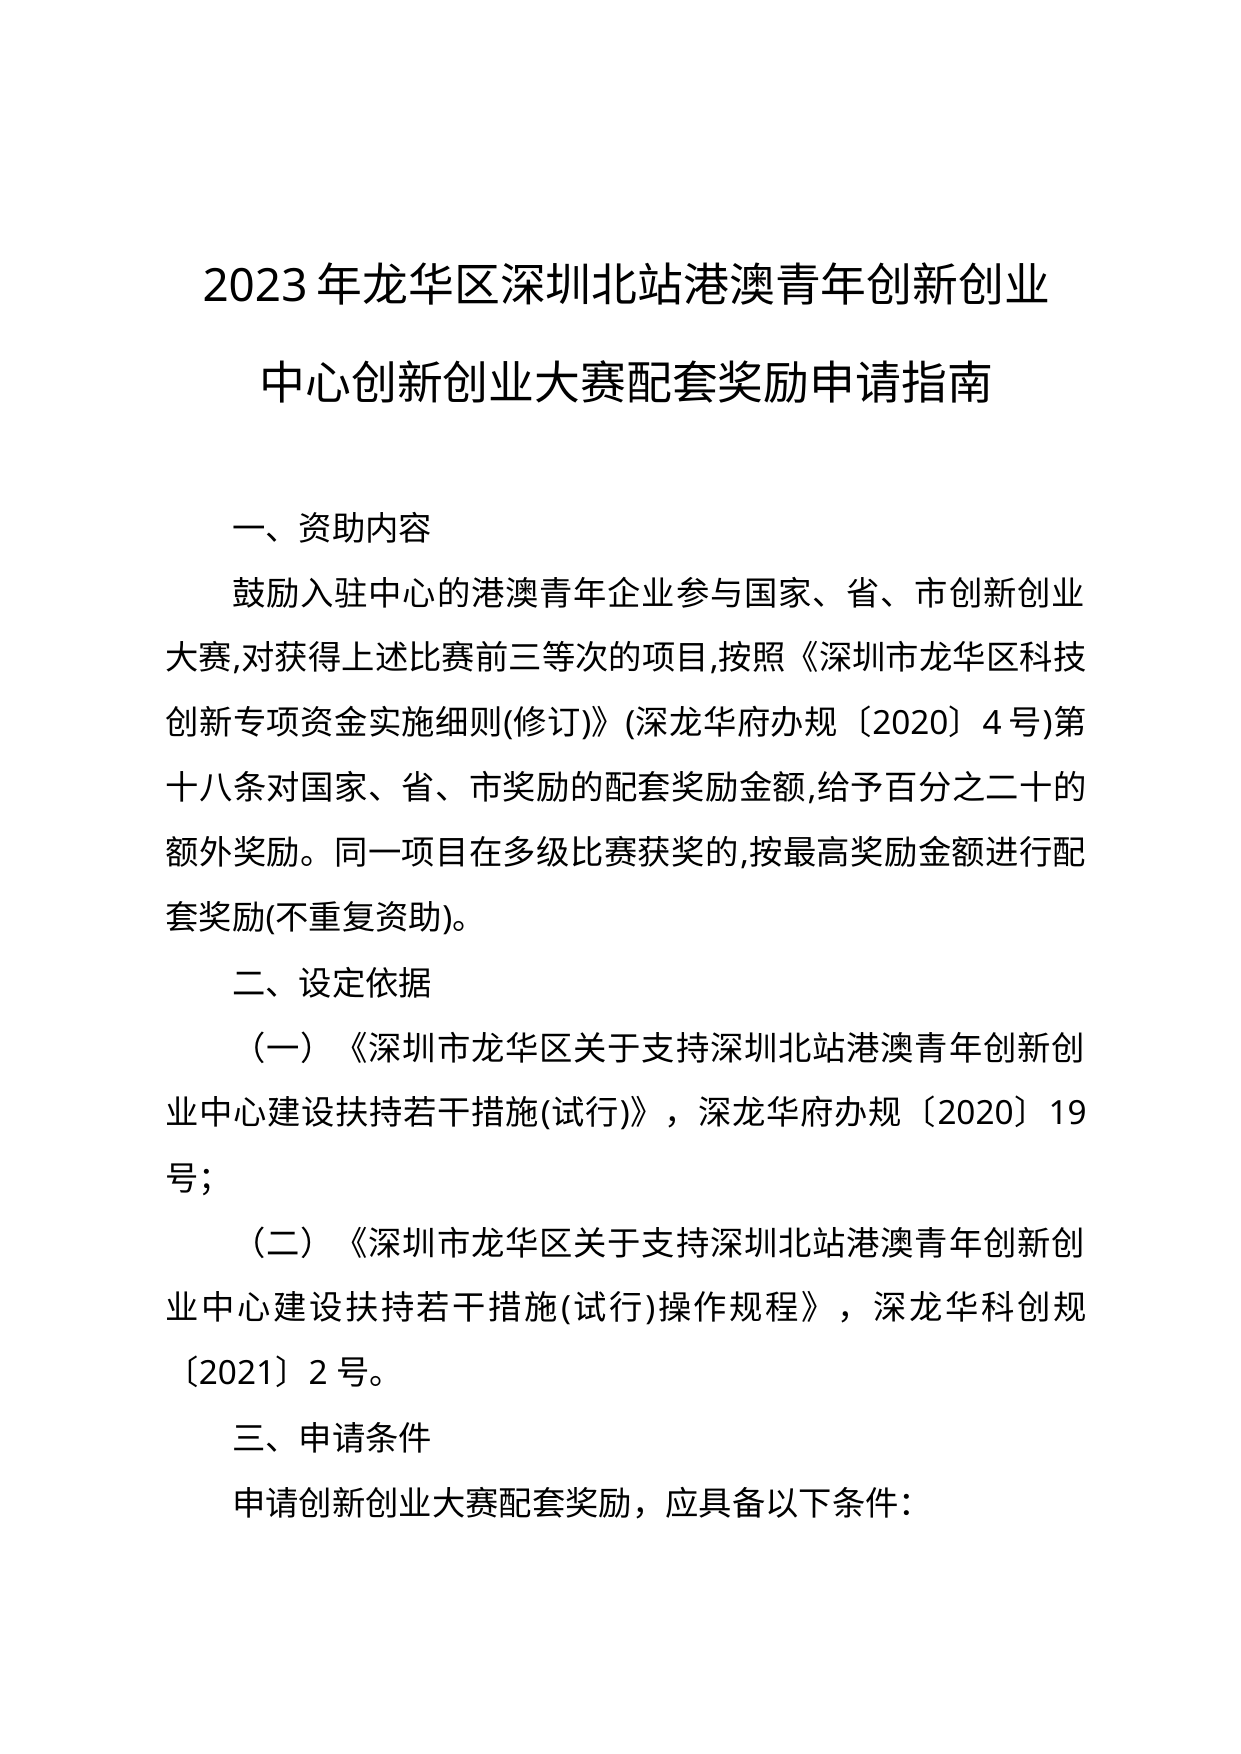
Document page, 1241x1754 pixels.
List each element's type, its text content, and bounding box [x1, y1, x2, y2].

text 一、资助内容 [165, 493, 1087, 558]
text 申请创新创业大赛配套奖励，应具备以下条件： [165, 1468, 1087, 1533]
text 2023年龙华区深圳北站港澳青年创新创业 [165, 233, 1087, 330]
text 三、申请条件 [165, 1403, 1087, 1468]
text （一）《深圳市龙华区关于支持深圳北站港澳青年创新创业中心建设扶持若干措施(试行)》，深龙华府办规〔2020〕19号； [165, 1013, 1087, 1208]
text （二）《深圳市龙华区关于支持深圳北站港澳青年创新创业中心建设扶持若干措施(试行)操作规程》，深龙华科创规〔2021〕2 号。 [165, 1208, 1087, 1403]
text 二、设定依据 [165, 948, 1087, 1013]
text 中心创新创业大赛配套奖励申请指南 [165, 330, 1087, 428]
text 鼓励入驻中心的港澳青年企业参与国家、省、市创新创业大赛,对获得上述比赛前三等次的项目,按照《深圳市龙华区科技创新专项资金实施细则(修订)》(深龙华府办规〔2020〕4号)第十八条对国家、省、市奖励的配套奖励金额,给予百分之二十的额外奖励。同一项目在多级比赛获奖的,按最高奖励金额进行配套奖励(不重复资助)。 [165, 558, 1087, 948]
